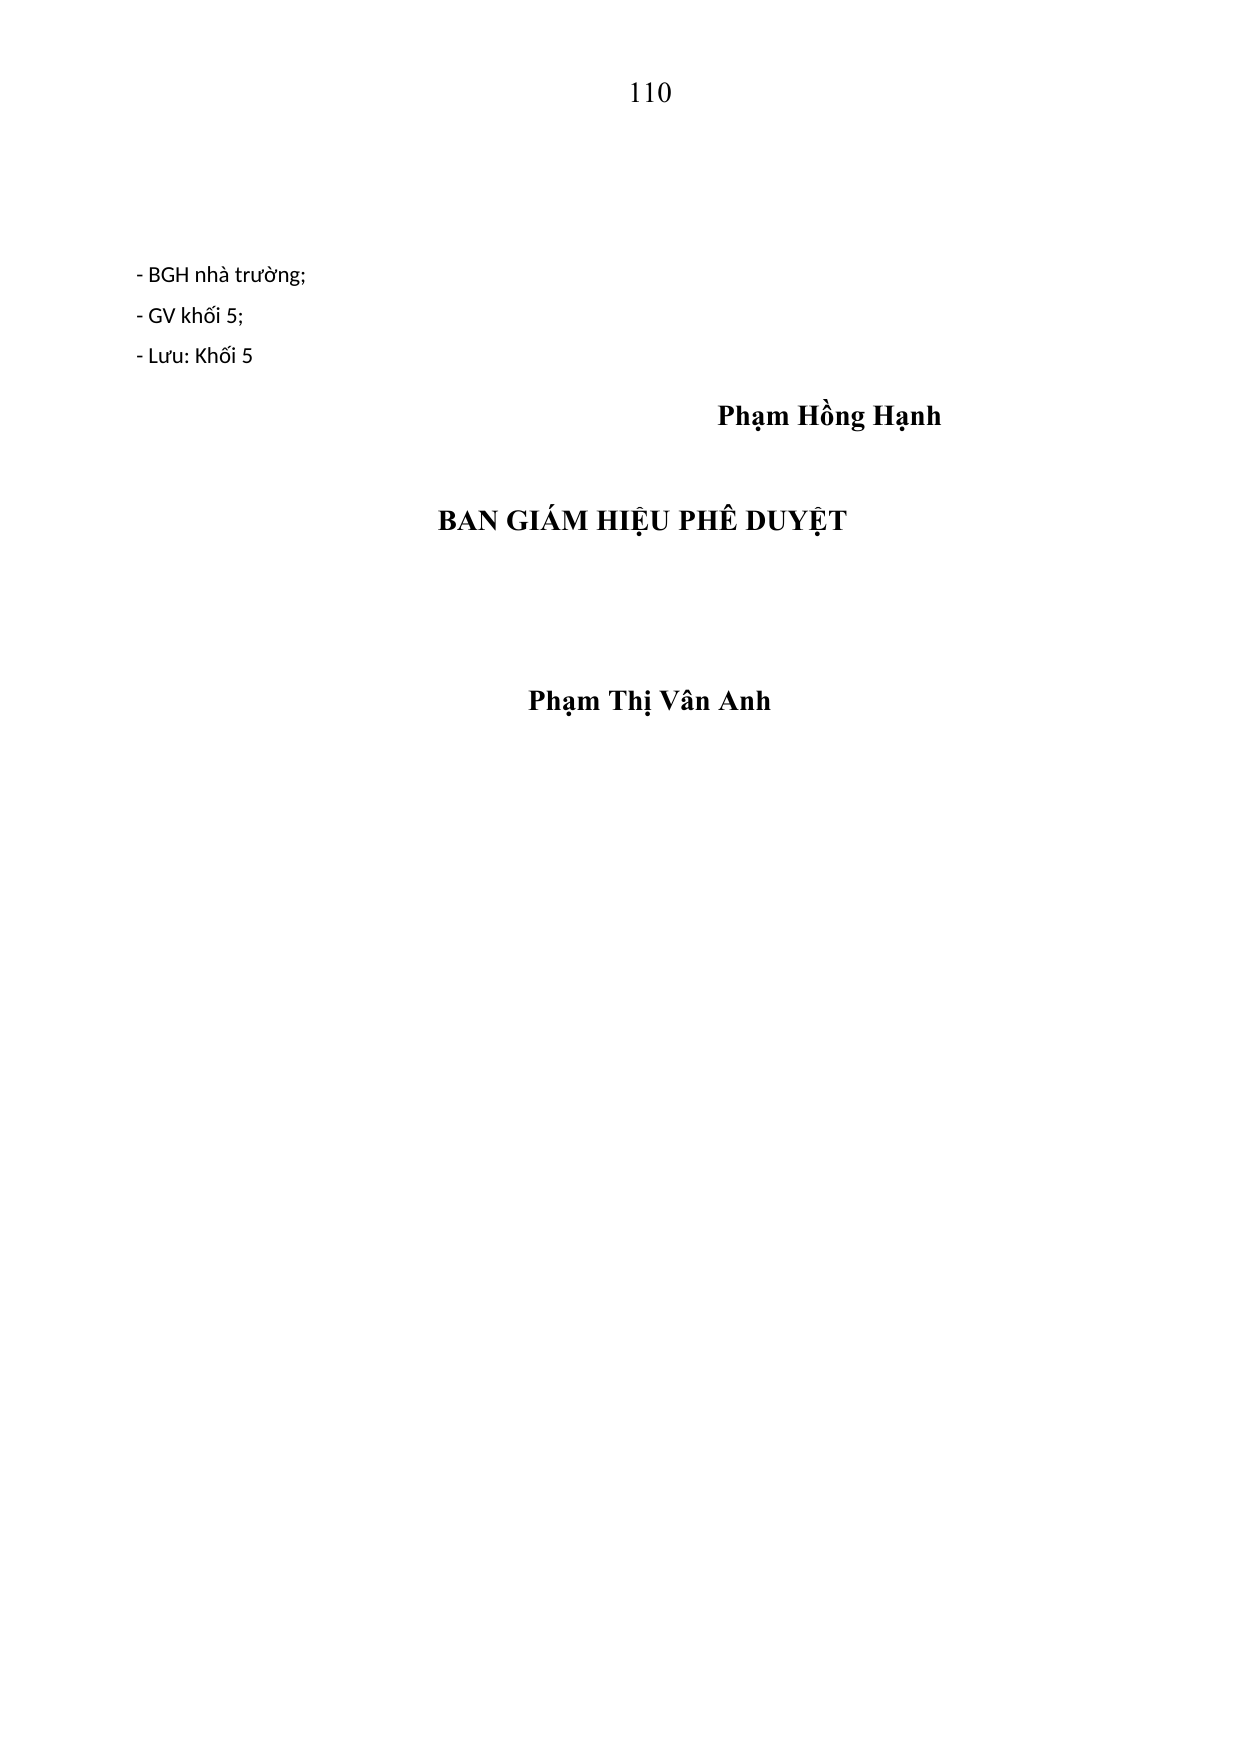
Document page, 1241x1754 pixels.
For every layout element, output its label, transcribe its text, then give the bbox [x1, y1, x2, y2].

text BAN GIÁM HIỆU PHÊ DUYỆT [133, 503, 1152, 536]
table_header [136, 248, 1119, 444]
text Phạm Thị Vân Anh [148, 683, 1152, 717]
